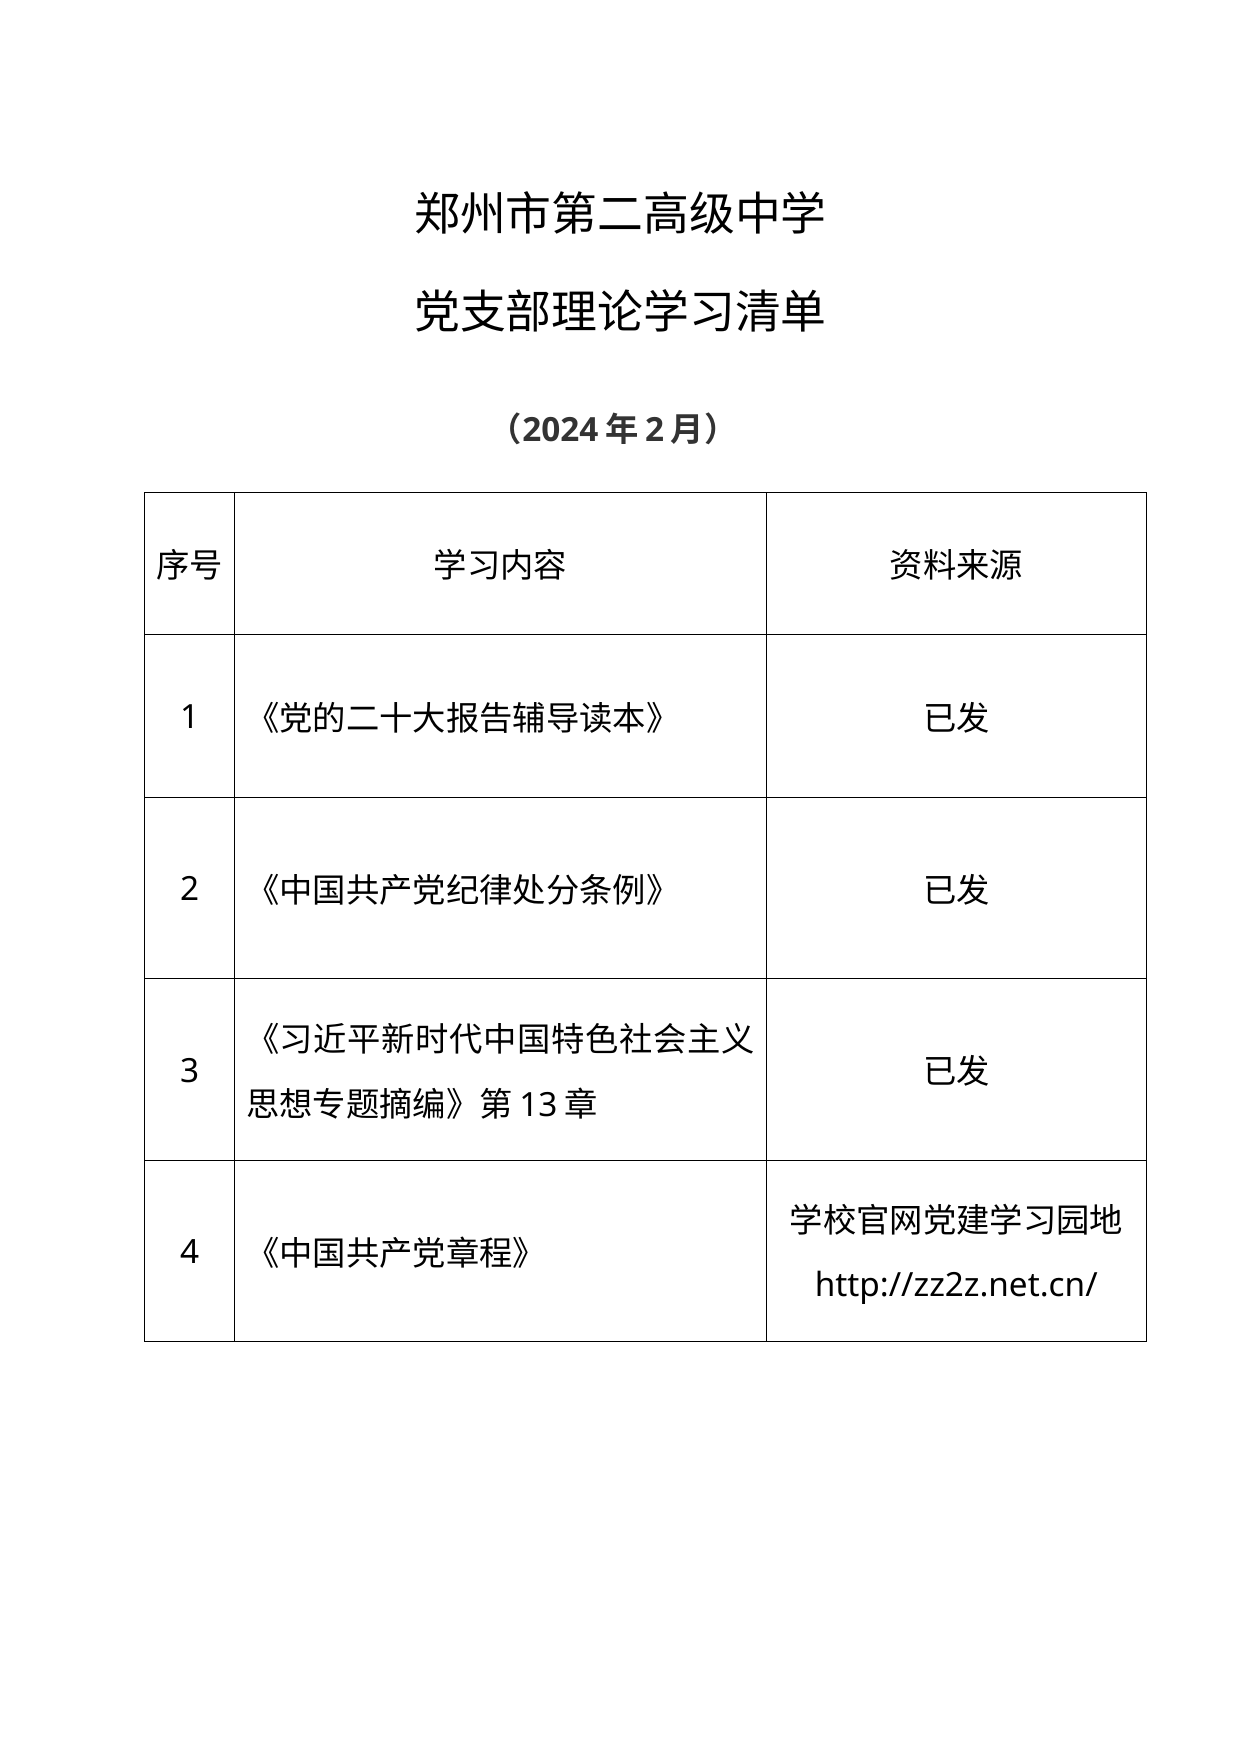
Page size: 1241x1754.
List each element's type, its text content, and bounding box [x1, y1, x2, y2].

table_cell 3 [145, 979, 234, 1160]
table_cell 4 [145, 1161, 234, 1341]
table_cell 2 [145, 798, 234, 978]
table_header 学习内容 [235, 493, 766, 634]
table_cell 《中国共产党纪律处分条例》 [235, 798, 766, 978]
subtitle （2024年2月） [187, 394, 1053, 459]
table_cell 1 [145, 635, 234, 797]
table_cell 已发 [767, 979, 1146, 1160]
table_cell 《习近平新时代中国特色社会主义思想专题摘编》第13章 [235, 979, 766, 1160]
table_cell 已发 [767, 798, 1146, 978]
table_header 序号 [145, 493, 234, 634]
table_header 资料来源 [767, 493, 1146, 634]
text 党支部理论学习清单 [187, 259, 1053, 357]
table_cell 已发 [767, 635, 1146, 797]
table_cell 《党的二十大报告辅导读本》 [235, 635, 766, 797]
table_cell 学校官网党建学习园地http://zz2z.net.cn/ [767, 1161, 1146, 1341]
text 郑州市第二高级中学 [187, 162, 1053, 259]
table_cell 《中国共产党章程》 [235, 1161, 766, 1341]
